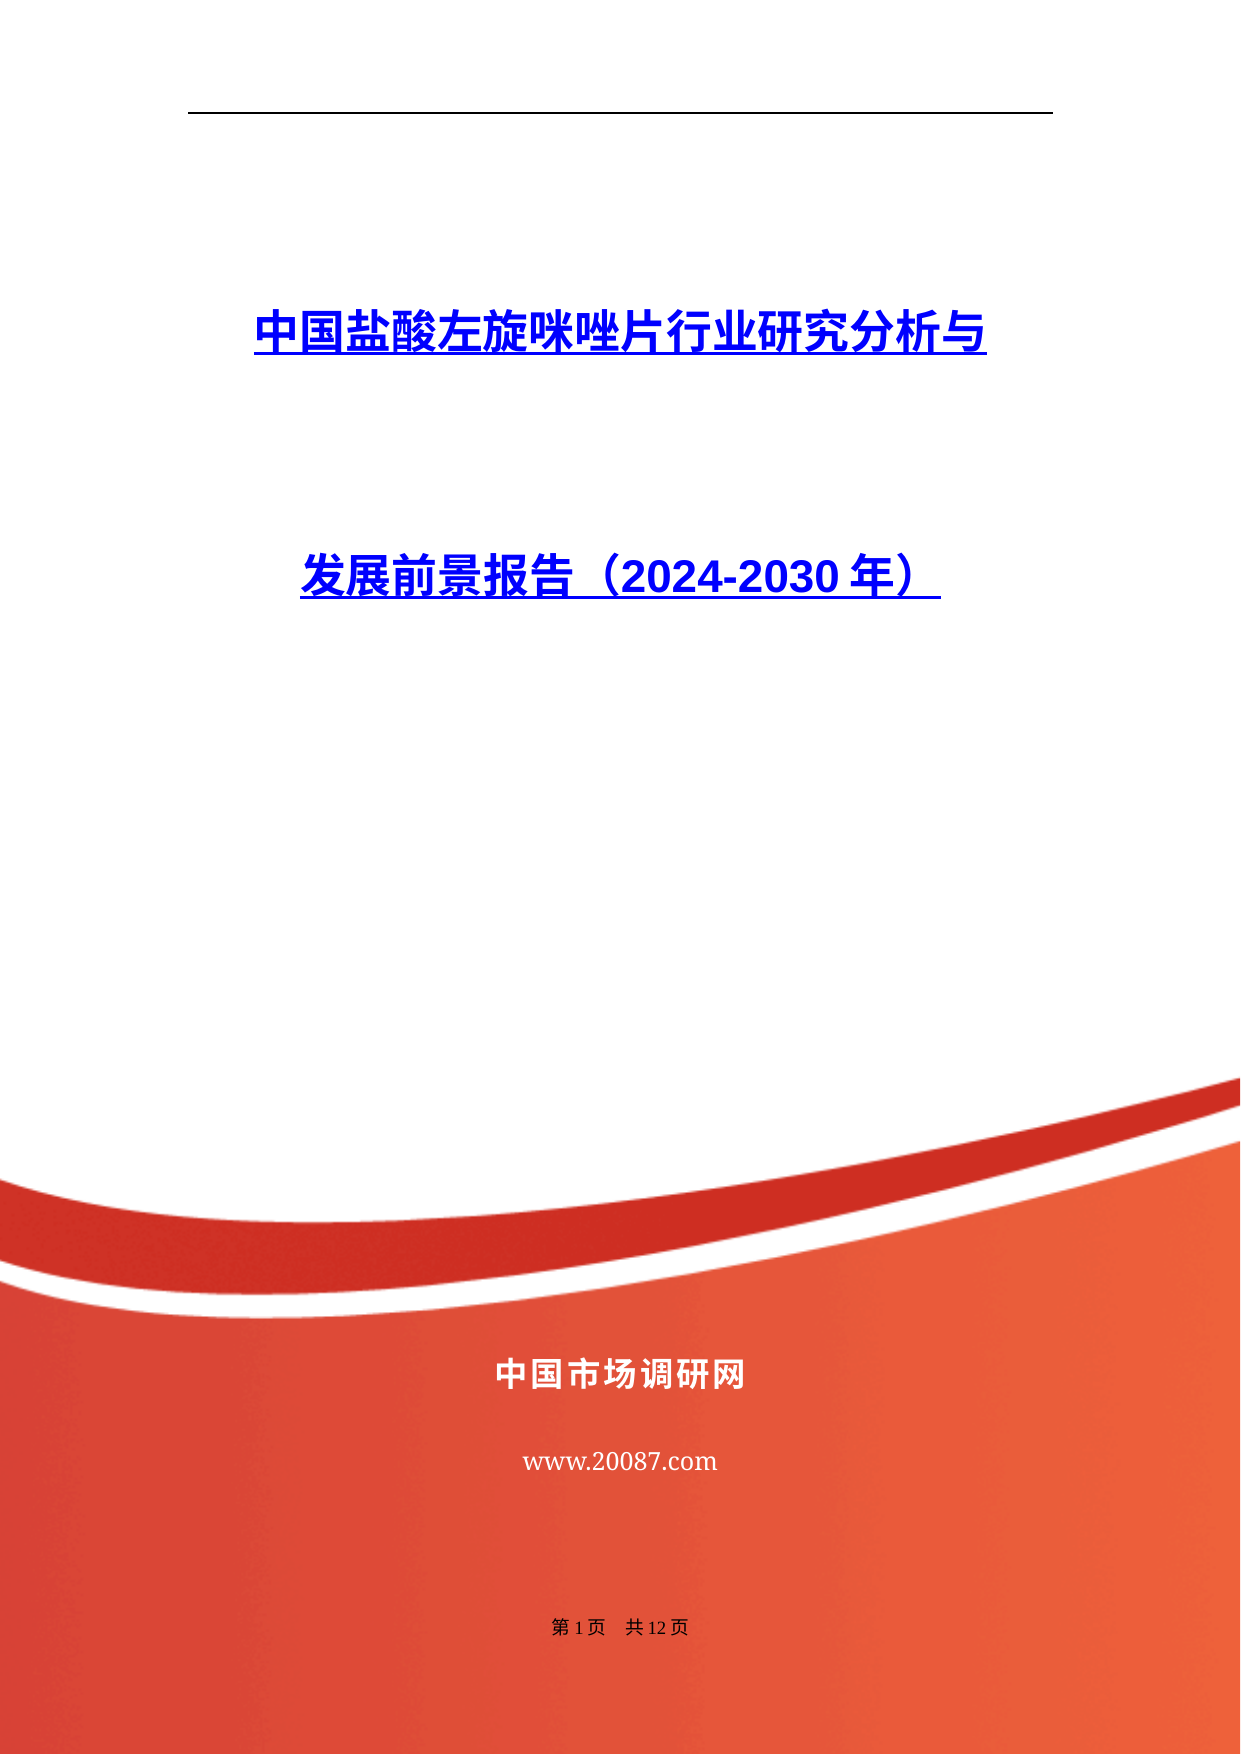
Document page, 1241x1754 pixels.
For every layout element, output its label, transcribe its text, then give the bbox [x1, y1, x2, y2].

subtitle 中国市场调研网 [187, 1339, 1053, 1404]
table_header 中国盐酸左旋咪唑片行业研究分析与发展前景报告（2024-2030年） [188, 207, 1053, 773]
text www.20087.com [187, 1428, 1053, 1493]
picture [0, 1006, 1241, 1754]
